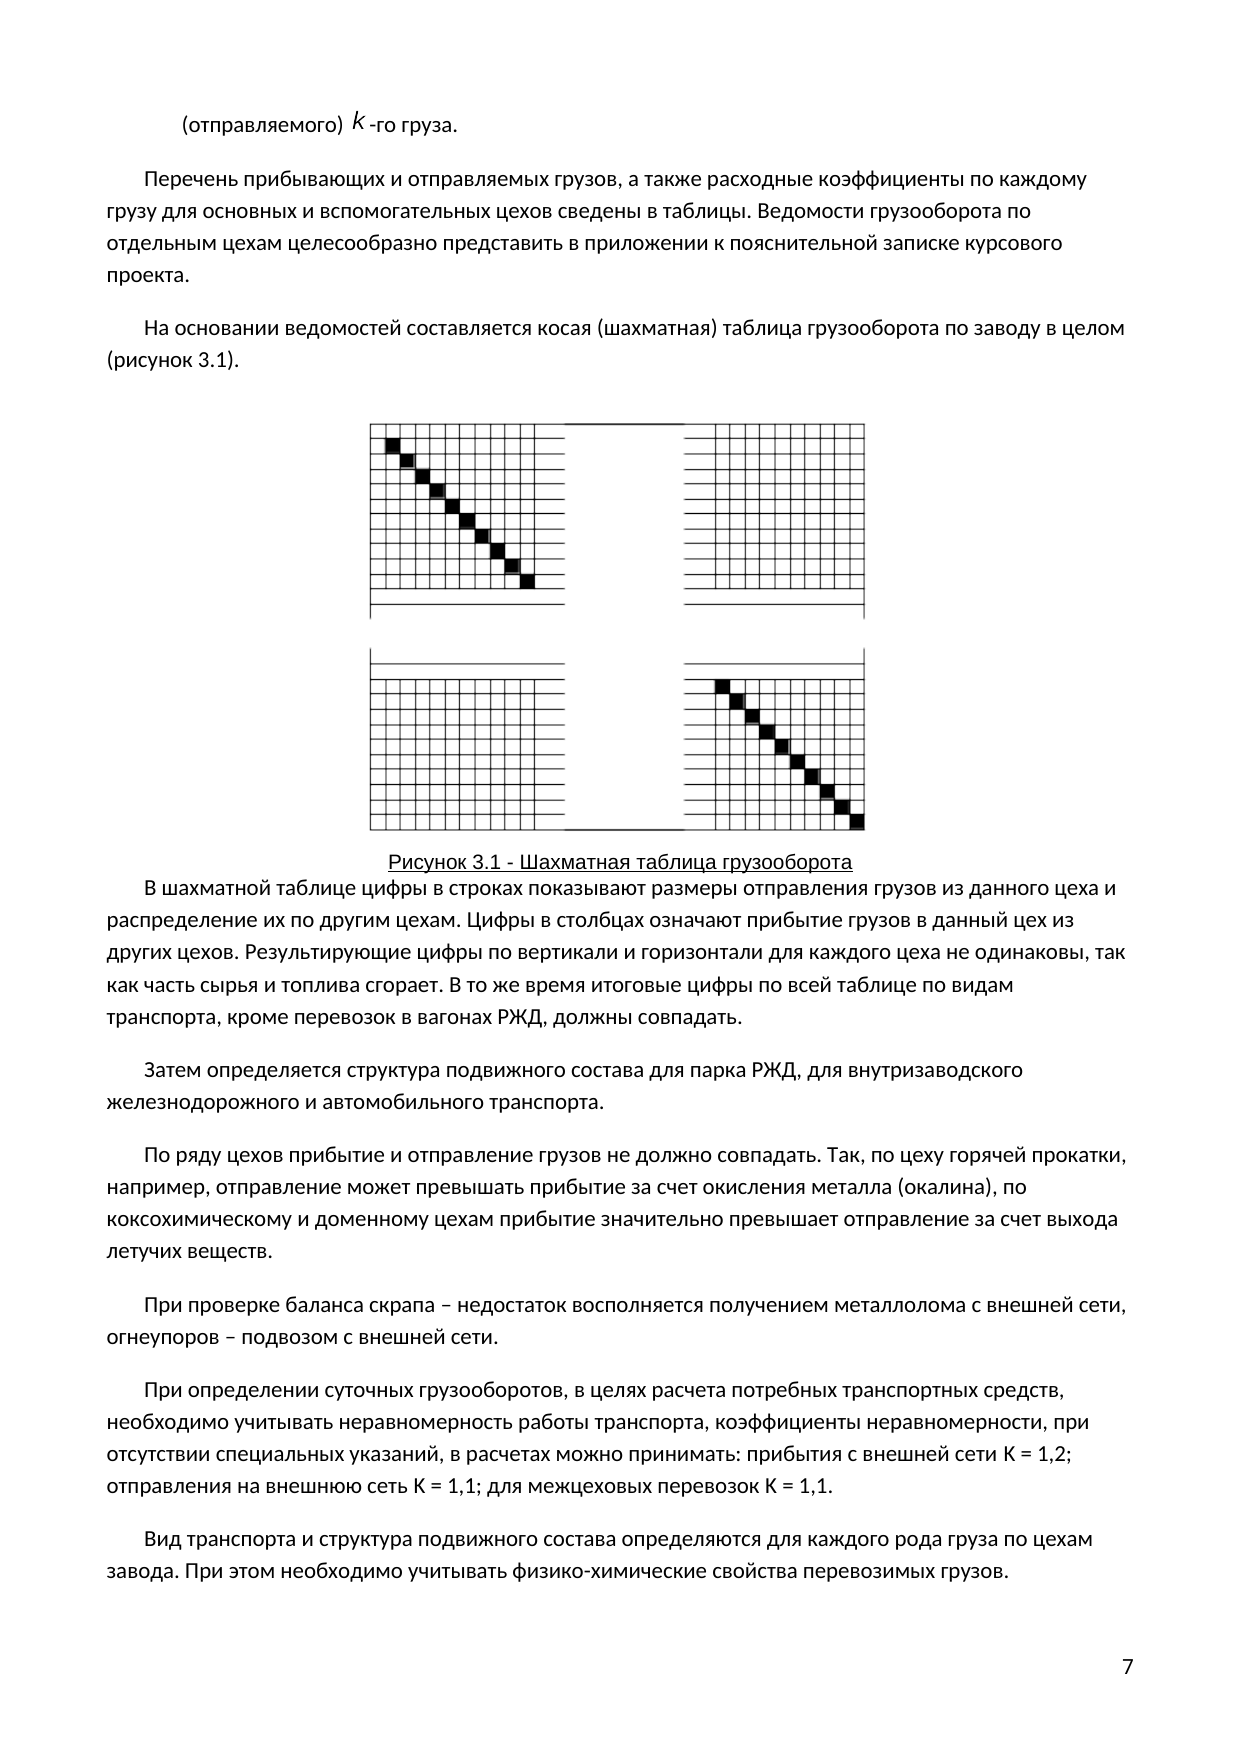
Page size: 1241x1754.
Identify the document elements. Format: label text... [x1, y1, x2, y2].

text Вид транспорта и структура подвижного состава определяются для каждого рода груза по цехам завода. При этом необходимо учитывать физико-химические свойства перевозимых грузов. [106, 1524, 1134, 1585]
text Перечень прибывающих и отправляемых грузов, а также расходные коэффициенты по каждому грузу для основных и вспомогательных цехов сведены в таблицы. Ведомости грузооборота по отдельным цехам целесообразно представить в приложении к пояснительной записке курсового проекта. [106, 164, 1134, 288]
text При определении суточных грузооборотов, в целях расчета потребных транспортных средств, необходимо учитывать неравномерность работы транспорта, коэффициенты неравномерности, при отсутствии специальных указаний, в расчетах можно принимать: прибытия с внешней сети K = 1,2; отправления на внешнюю сеть K = 1,1; для межцеховых перевозок K = 1,1. [106, 1375, 1134, 1499]
text При проверке баланса скрапа – недостаток восполняется получением металлолома с внешней сети, огнеупоров – подвозом с внешней сети. [106, 1290, 1134, 1350]
text На основании ведомостей составляется косая (шахматная) таблица грузооборота по заводу в целом (рисунок 3.1). [106, 313, 1134, 373]
text Рисунок 3.1 - Шахматная таблица грузооборота [106, 854, 1134, 873]
text (отправляемого) -го груза. [144, 106, 1134, 139]
text По ряду цехов прибытие и отправление грузов не должно совпадать. Так, по цеху горячей прокатки, например, отправление может превышать прибытие за счет окисления металла (окалина), по коксохимическому и доменному цехам прибытие значительно превышает отправление за счет выхода летучих веществ. [106, 1140, 1134, 1265]
text Затем определяется структура подвижного состава для парка РЖД, для внутризаводского железнодорожного и автомобильного транспорта. [106, 1055, 1134, 1115]
text В шахматной таблице цифры в строках показывают размеры отправления грузов из данного цеха и распределение их по другим цехам. Цифры в столбцах означают прибытие грузов в данный цех из других цехов. Результирующие цифры по вертикали и горизонтали для каждого цеха не одинаковы, так как часть сырья и топлива сгорает. В то же время итоговые цифры по всей таблице по видам транспорта, кроме перевозок в вагонах РЖД, должны совпадать. [106, 873, 1134, 1030]
